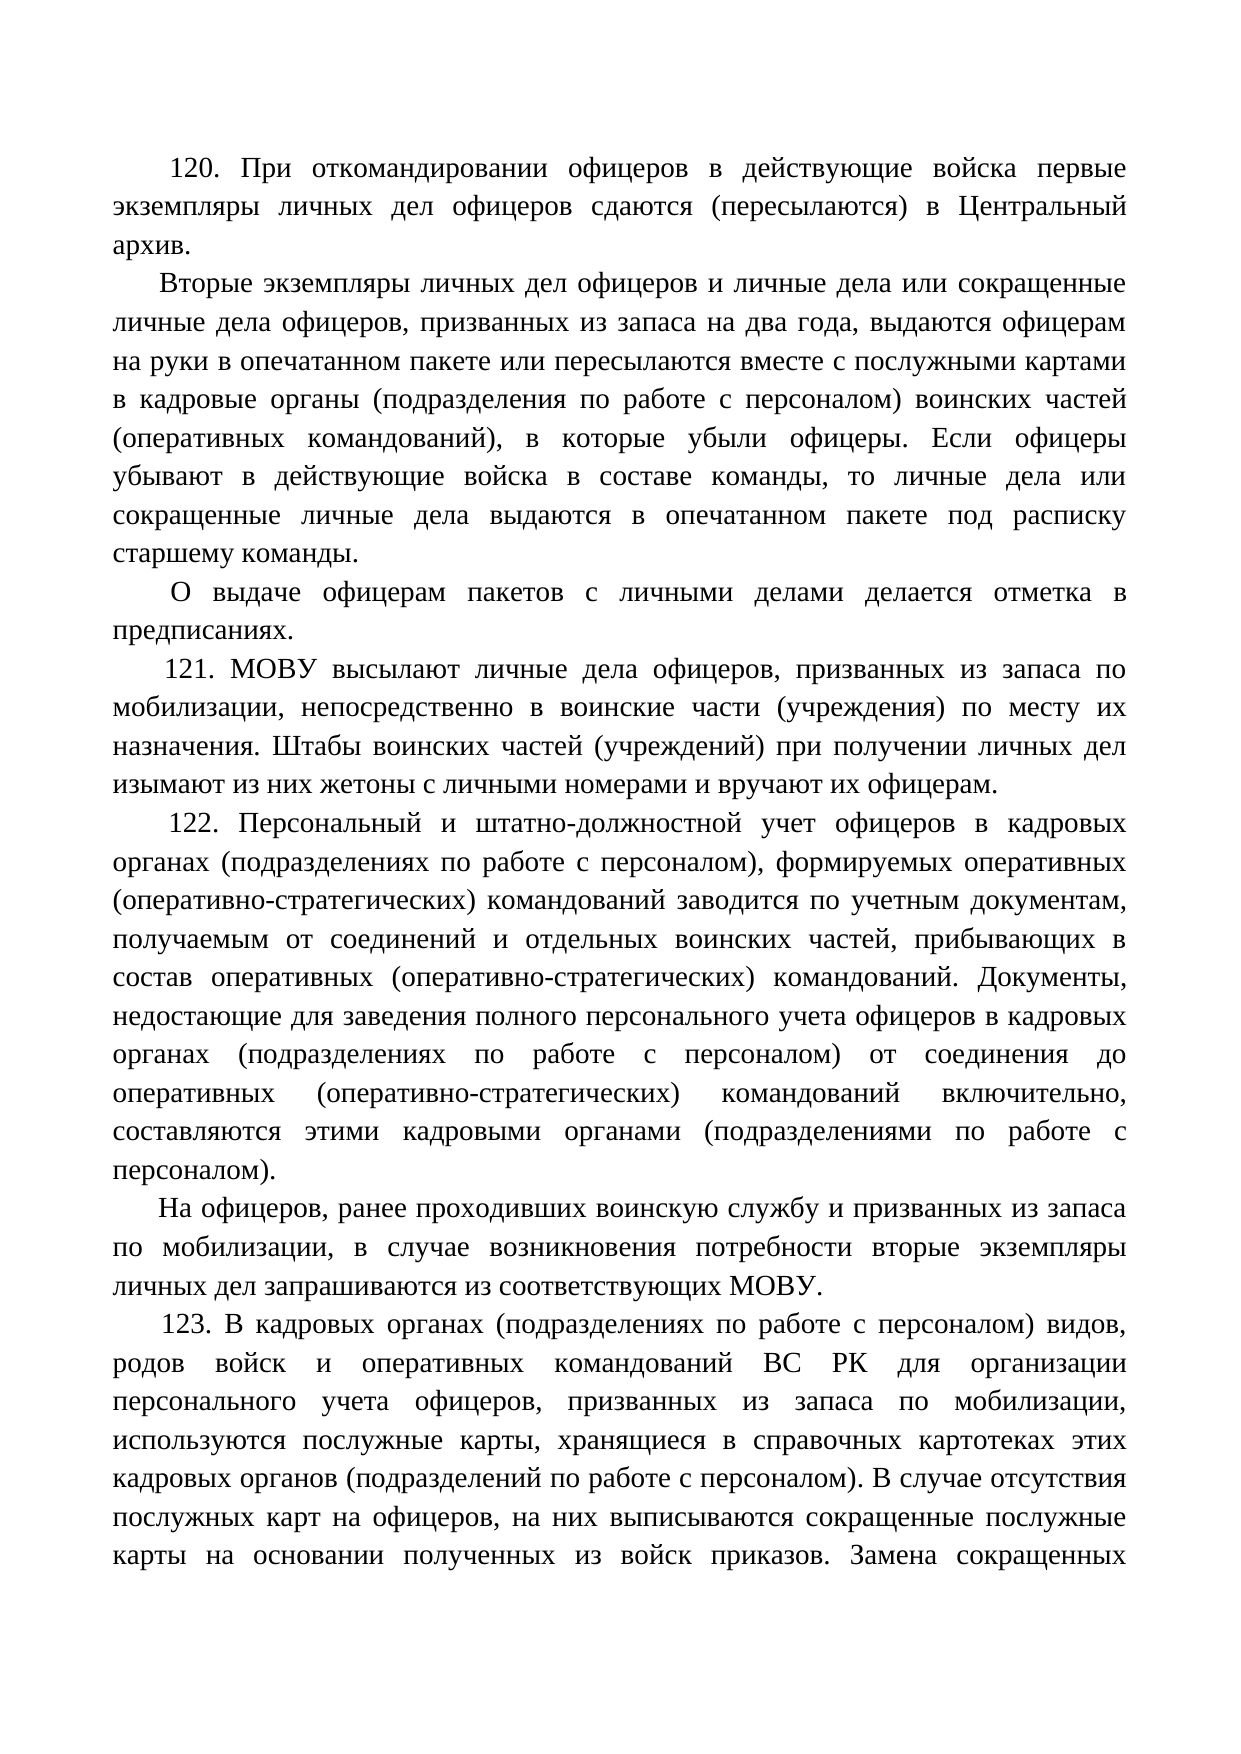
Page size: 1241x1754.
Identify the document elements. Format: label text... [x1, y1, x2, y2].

text 122. Персональный и штатно-должностной учет офицеров в кадровых органах (подразделениях по работе с персоналом), формируемых оперативных (оперативно-стратегических) командований заводится по учетным документам, получаемым от соединений и отдельных воинских частей, прибывающих в состав оперативных (оперативно-стратегических) командований. Документы, недостающие для заведения полного персонального учета офицеров в кадровых органах (подразделениях по работе с персоналом) от соединения до оперативных (оперативно-стратегических) командований включительно, составляются этими кадровыми органами (подразделениями по работе с персоналом). [112, 805, 1128, 1186]
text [112, 1306, 1128, 1571]
text 121. МОВУ высылают личные дела офицеров, призванных из запаса по мобилизации, непосредственно в воинские части (учреждения) по месту их назначения. Штабы воинских частей (учреждений) при получении личных дел изымают из них жетоны с личными номерами и вручают их офицерам. [112, 651, 1128, 800]
text 120. При откомандировании офицеров в действующие войска первые экземпляры личных дел офицеров сдаются (пересылаются) в Центральный архив. [112, 150, 1128, 261]
text О выдаче офицерам пакетов с личными делами делается отметка в предписаниях. [112, 574, 1128, 646]
text Вторые экземпляры личных дел офицеров и личные дела или сокращенные личные дела офицеров, призванных из запаса на два года, выдаются офицерам на руки в опечатанном пакете или пересылаются вместе с послужными картами в кадровые органы (подразделения по работе с персоналом) воинских частей (оперативных командований), в которые убыли офицеры. Если офицеры убывают в действующие войска в составе команды, то личные дела или сокращенные личные дела выдаются в опечатанном пакете под расписку старшему команды. [112, 266, 1128, 569]
text На офицеров, ранее проходивших воинскую службу и призванных из запаса по мобилизации, в случае возникновения потребности вторые экземпляры личных дел запрашиваются из соответствующих МОВУ. [112, 1191, 1128, 1301]
